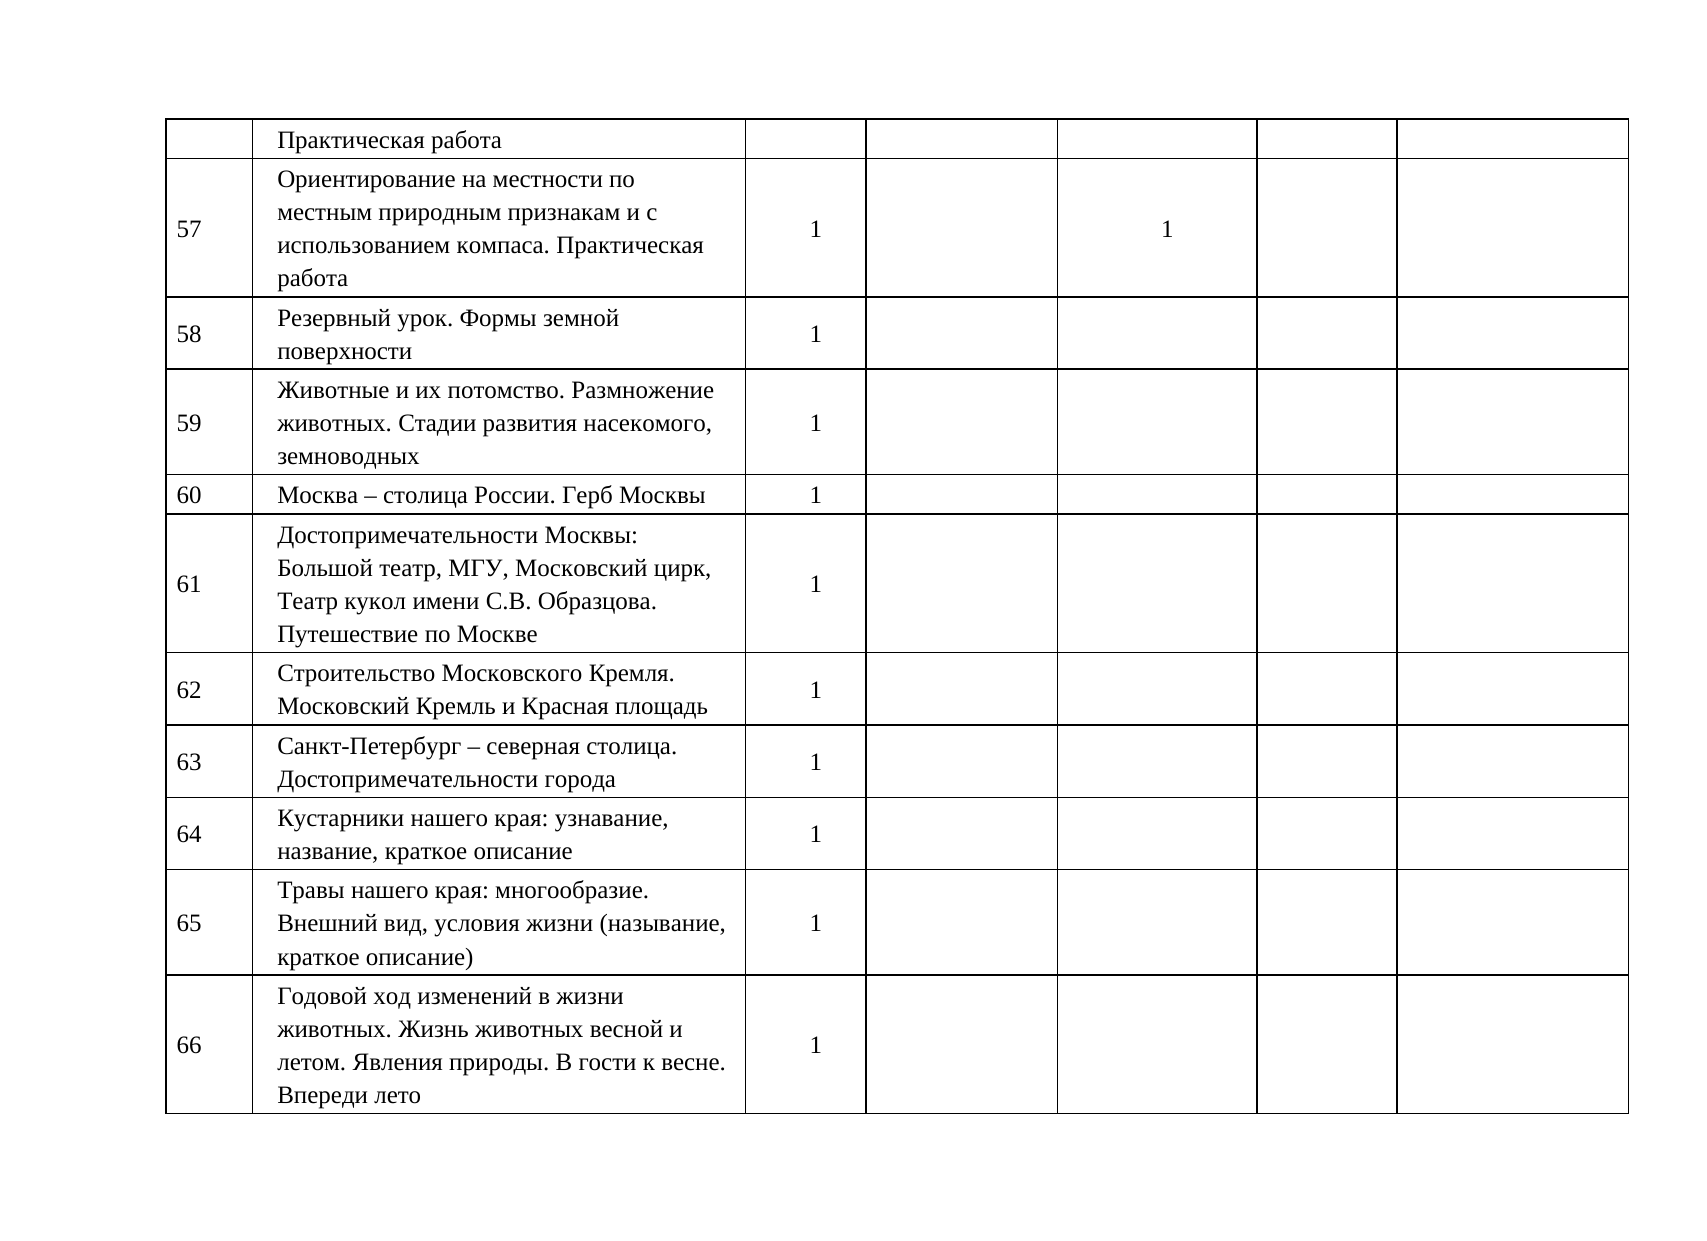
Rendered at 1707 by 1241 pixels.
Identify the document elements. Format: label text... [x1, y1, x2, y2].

table_cell 64 [167, 798, 252, 869]
table_cell 65 [167, 870, 252, 974]
table_cell [1398, 298, 1628, 368]
table_cell Животные и их потомство. Размножение животных. Стадии развития насекомого, земноводных [253, 370, 745, 474]
table_cell 1 [746, 159, 865, 296]
table_cell 1 [746, 475, 865, 513]
table_cell 63 [167, 726, 252, 796]
table_cell [1398, 976, 1628, 1113]
table_cell 59 [167, 370, 252, 474]
table_cell 58 [167, 298, 252, 368]
table_cell 1 [746, 870, 865, 974]
table_cell Резервный урок. Формы земной поверхности [253, 298, 745, 368]
table_cell Москва ‒ столица России. Герб Москвы [253, 475, 745, 513]
table_cell [1058, 870, 1256, 974]
table_cell [1058, 515, 1256, 652]
table_cell Кустарники нашего края: узнавание, название, краткое описание [253, 798, 745, 869]
table_cell Достопримечательности Москвы: Большой театр, МГУ, Московский цирк, Театр кукол имени С.В. Образцова. Путешествие по Москве [253, 515, 745, 652]
table_cell [1258, 298, 1396, 368]
table_cell [867, 475, 1057, 513]
table_cell [1398, 798, 1628, 869]
table_cell [1398, 159, 1628, 296]
table_cell [867, 298, 1057, 368]
table_cell [1258, 159, 1396, 296]
table_cell [1258, 653, 1396, 724]
table_cell [867, 159, 1057, 296]
table_cell Ориентирование на местности по местным природным признакам и с использованием компаса. Практическая работа [253, 159, 745, 296]
table_cell 1 [746, 976, 865, 1113]
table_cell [253, 120, 745, 157]
table_cell [867, 370, 1057, 474]
table_cell [867, 976, 1057, 1113]
table_cell Санкт-Петербург ‒ северная столица. Достопримечательности города [253, 726, 745, 796]
table_cell [1058, 798, 1256, 869]
table_cell 61 [167, 515, 252, 652]
table_cell [1398, 653, 1628, 724]
table_cell [1058, 370, 1256, 474]
table_cell Травы нашего края: многообразие. Внешний вид, условия жизни (называние, краткое описание) [253, 870, 745, 974]
table_cell [1058, 726, 1256, 796]
table_cell 1 [746, 370, 865, 474]
table_cell [867, 653, 1057, 724]
table_cell Годовой ход изменений в жизни животных. Жизнь животных весной и летом. Явления природы. В гости к весне. Впереди лето [253, 976, 745, 1113]
table_cell Строительство Московского Кремля. Московский Кремль и Красная площадь [253, 653, 745, 724]
table_cell [1258, 120, 1396, 157]
table_cell [867, 120, 1057, 157]
table_cell 1 [746, 653, 865, 724]
table_cell 1 [1058, 120, 1256, 157]
table_cell [1258, 870, 1396, 974]
table_cell 62 [167, 653, 252, 724]
table_cell 1 [746, 726, 865, 796]
table_cell [867, 726, 1057, 796]
table_cell 1 [746, 515, 865, 652]
table_cell [1258, 515, 1396, 652]
table_cell [1258, 475, 1396, 513]
table_cell 60 [167, 475, 252, 513]
table_cell 1 [746, 298, 865, 368]
table_cell 1 [746, 120, 865, 157]
table_cell [867, 515, 1057, 652]
table_cell 66 [167, 976, 252, 1113]
table_cell [1058, 653, 1256, 724]
table_cell [1258, 798, 1396, 869]
table_cell [1398, 120, 1628, 157]
table_cell [1058, 976, 1256, 1113]
table_cell [1058, 475, 1256, 513]
table_cell [1258, 976, 1396, 1113]
table_cell 1 [1058, 159, 1256, 296]
table_cell [1398, 870, 1628, 974]
table_cell 1 [746, 798, 865, 869]
table_cell 56 [167, 120, 252, 157]
table_cell 57 [167, 159, 252, 296]
table_cell [1398, 515, 1628, 652]
table_cell [1398, 726, 1628, 796]
table_cell [1258, 726, 1396, 796]
table_cell [867, 798, 1057, 869]
table_cell [1398, 475, 1628, 513]
table_cell [1398, 370, 1628, 474]
table_cell [1058, 298, 1256, 368]
table_cell [867, 870, 1057, 974]
table_cell [1258, 370, 1396, 474]
